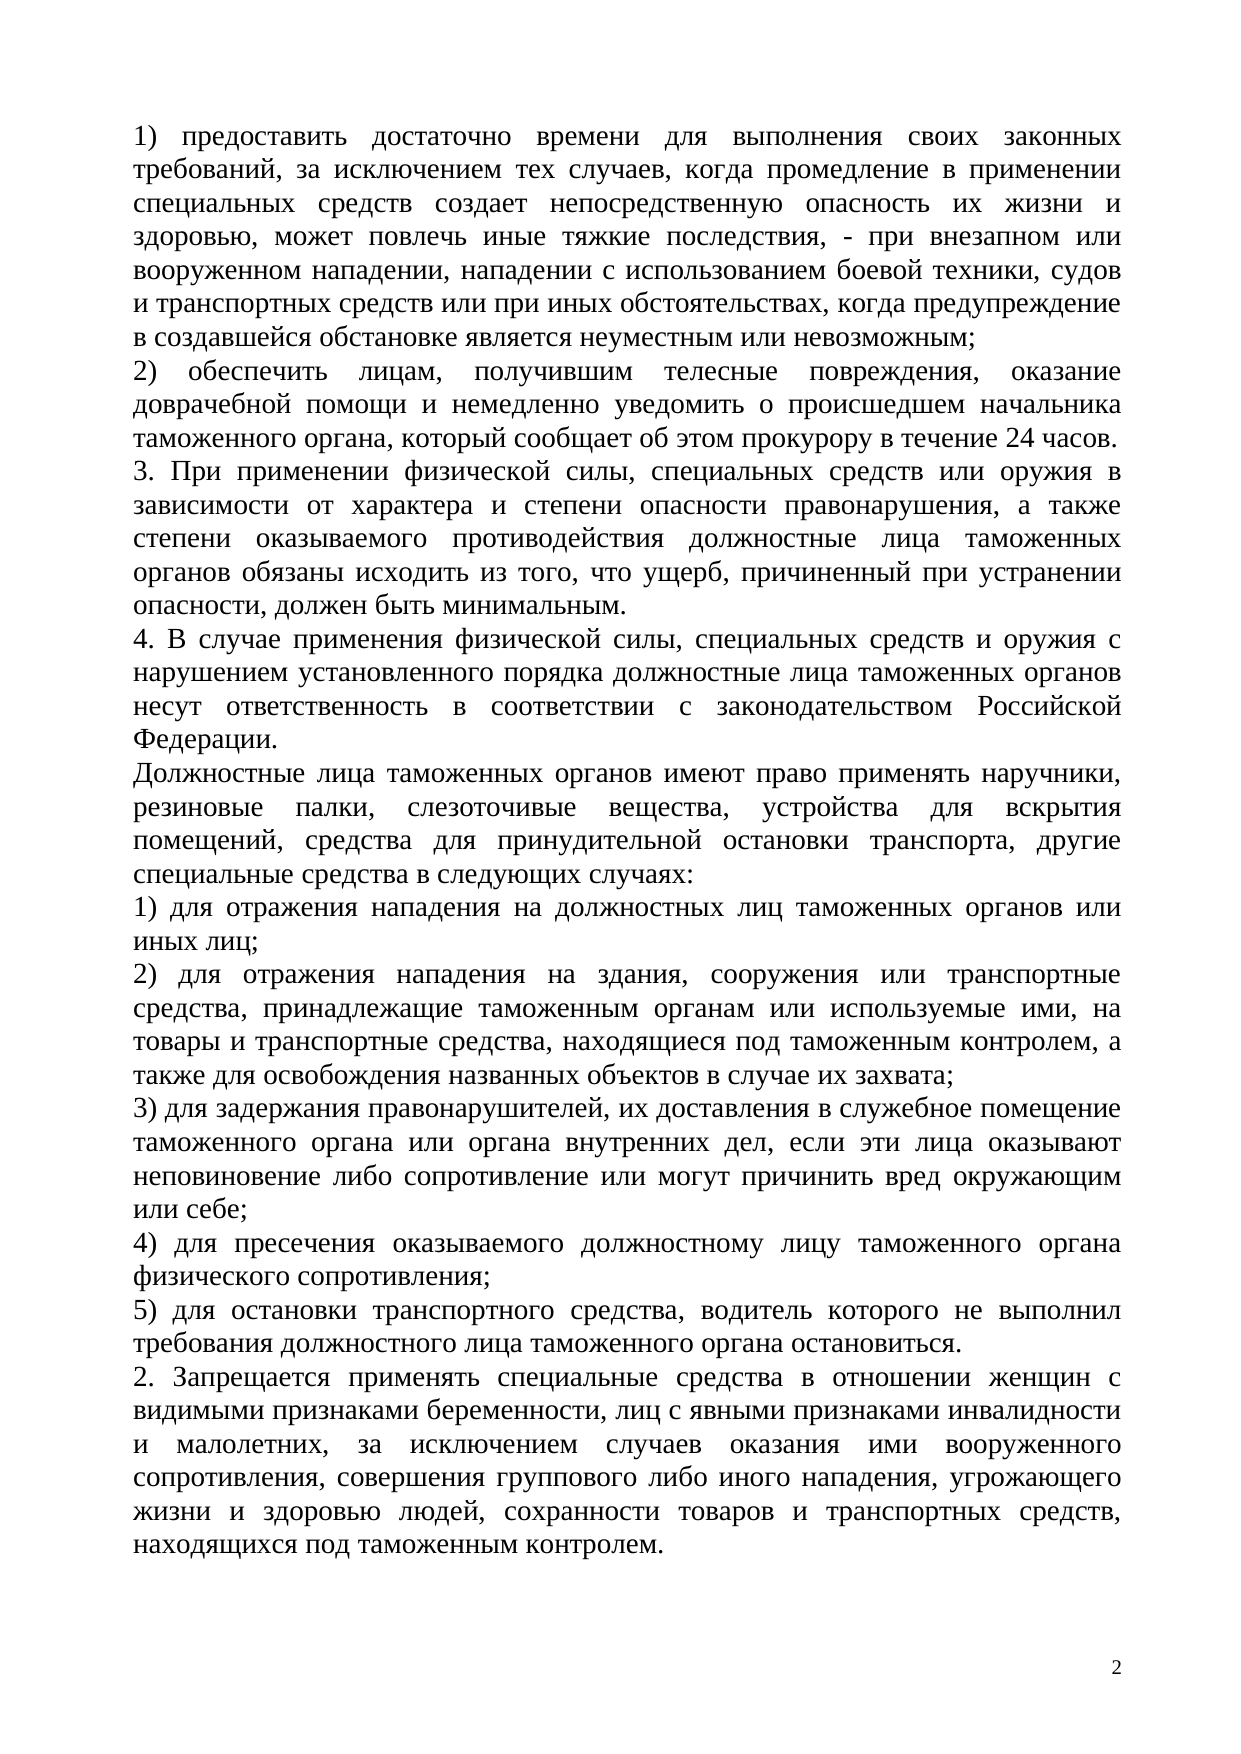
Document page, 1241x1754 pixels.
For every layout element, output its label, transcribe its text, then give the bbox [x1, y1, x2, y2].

text 1) предоставить достаточно времени для выполнения своих законных требований, за исключением тех случаев, когда промедление в применении специальных средств создает непосредственную опасность их жизни и здоровью, может повлечь иные тяжкие последствия, - при внезапном или вооруженном нападении, нападении с использованием боевой техники, судов и транспортных средств или при иных обстоятельствах, когда предупреждение в создавшейся обстановке является неуместным или невозможным; [133, 118, 1122, 353]
text 2) для отражения нападения на здания, сооружения или транспортные средства, принадлежащие таможенным органам или используемые ими, на товары и транспортные средства, находящиеся под таможенным контролем, а также для освобождения названных объектов в случае их захвата; [133, 957, 1122, 1091]
text 2. Запрещается применять специальные средства в отношении женщин с видимыми признаками беременности, лиц с явными признаками инвалидности и малолетних, за исключением случаев оказания ими вооруженного сопротивления, совершения группового либо иного нападения, угрожающего жизни и здоровью людей, сохранности товаров и транспортных средств, находящихся под таможенным контролем. [133, 1359, 1122, 1560]
text 2) обеспечить лицам, получившим телесные повреждения, оказание доврачебной помощи и немедленно уведомить о происшедшем начальника таможенного органа, который сообщает об этом прокурору в течение 24 часов. [133, 353, 1122, 453]
text 3. При применении физической силы, специальных средств или оружия в зависимости от характера и степени опасности правонарушения, а также степени оказываемого противодействия должностные лица таможенных органов обязаны исходить из того, что ущерб, причиненный при устранении опасности, должен быть минимальным. [133, 453, 1122, 621]
text Должностные лица таможенных органов имеют право применять наручники, резиновые палки, слезоточивые вещества, устройства для вскрытия помещений, средства для принудительной остановки транспорта, другие специальные средства в следующих случаях: [133, 755, 1122, 889]
text 3) для задержания правонарушителей, их доставления в служебное помещение таможенного органа или органа внутренних дел, если эти лица оказывают неповиновение либо сопротивление или могут причинить вред окружающим или себе; [133, 1091, 1122, 1225]
text 1) для отражения нападения на должностных лиц таможенных органов или иных лиц; [133, 889, 1122, 957]
text 4. В случае применения физической силы, специальных средств и оружия с нарушением установленного порядка должностные лица таможенных органов несут ответственность в соответствии с законодательством Российской Федерации. [133, 621, 1122, 755]
text 5) для остановки транспортного средства, водитель которого не выполнил требования должностного лица таможенного органа остановиться. [133, 1292, 1122, 1359]
text 4) для пресечения оказываемого должностному лицу таможенного органа физического сопротивления; [133, 1225, 1122, 1292]
